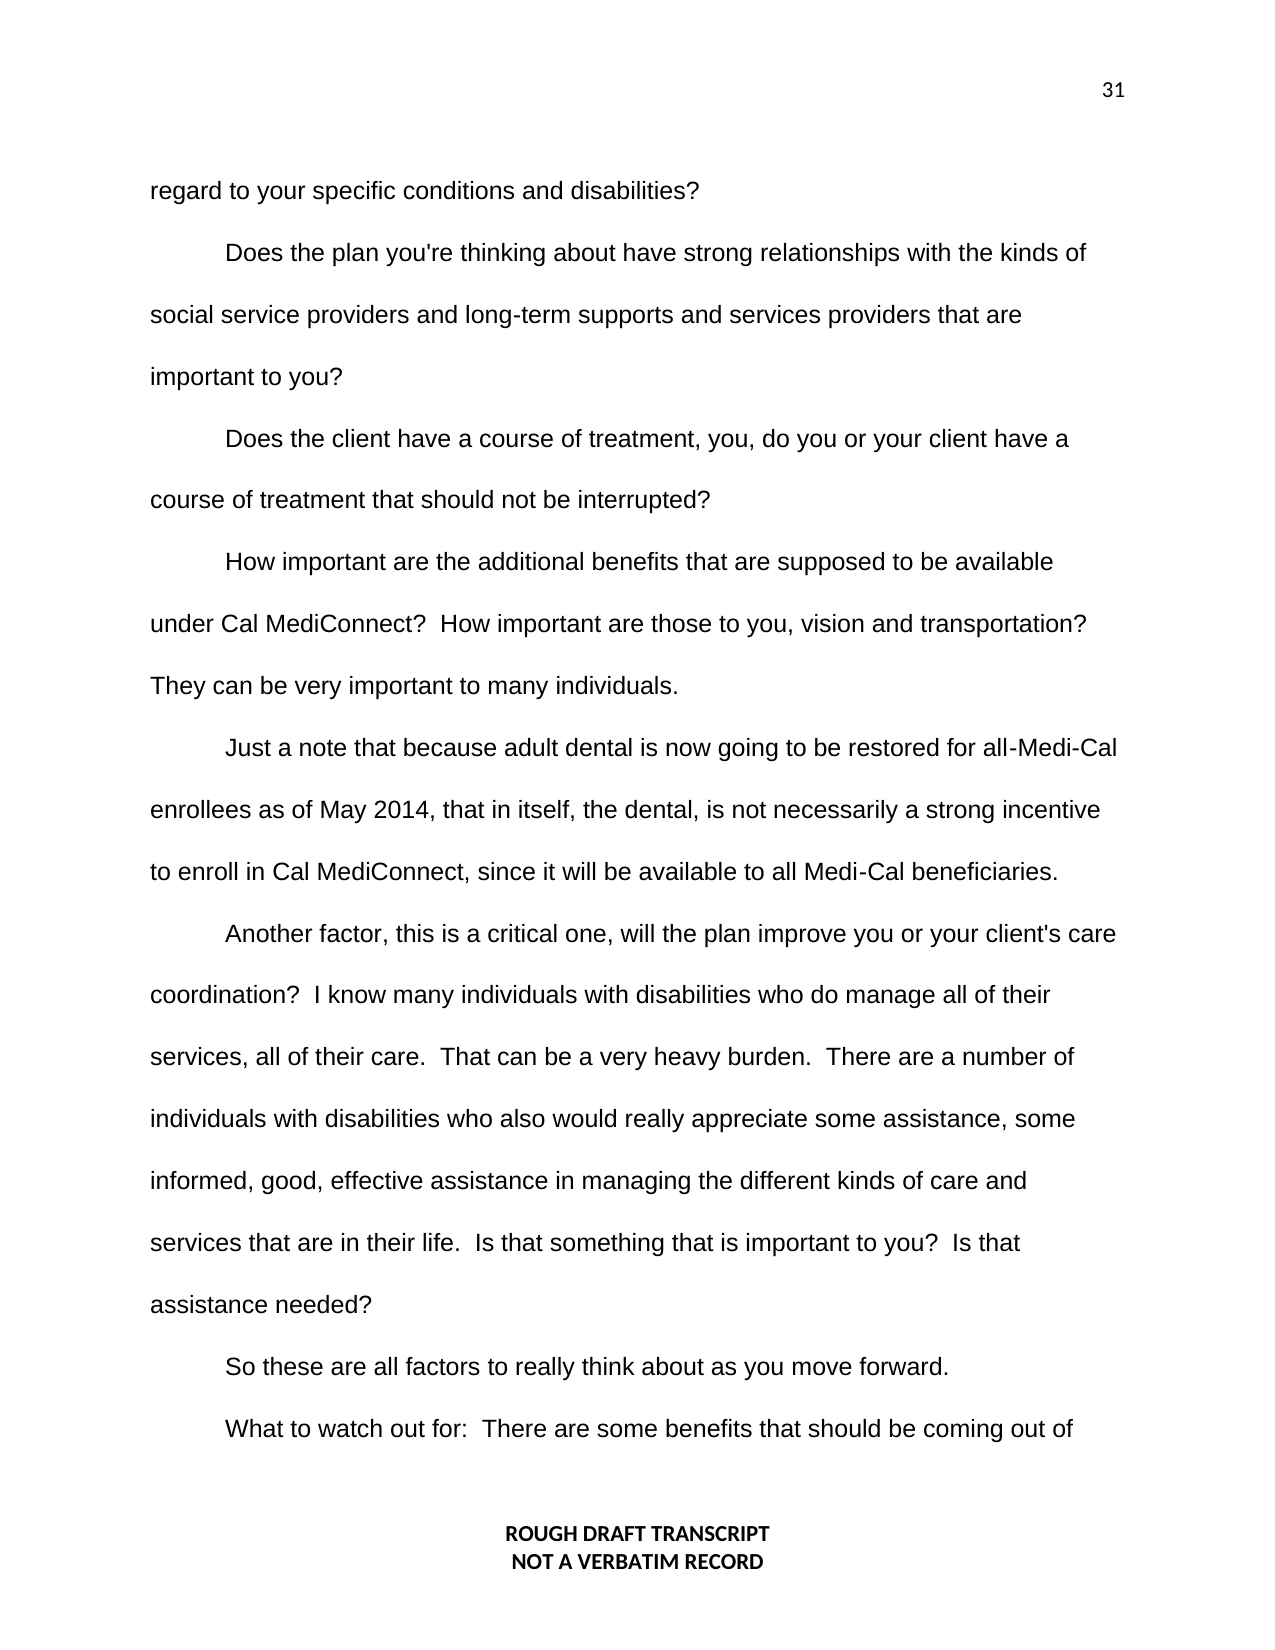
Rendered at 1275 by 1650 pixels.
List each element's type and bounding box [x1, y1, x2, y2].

text [150, 150, 1125, 1449]
